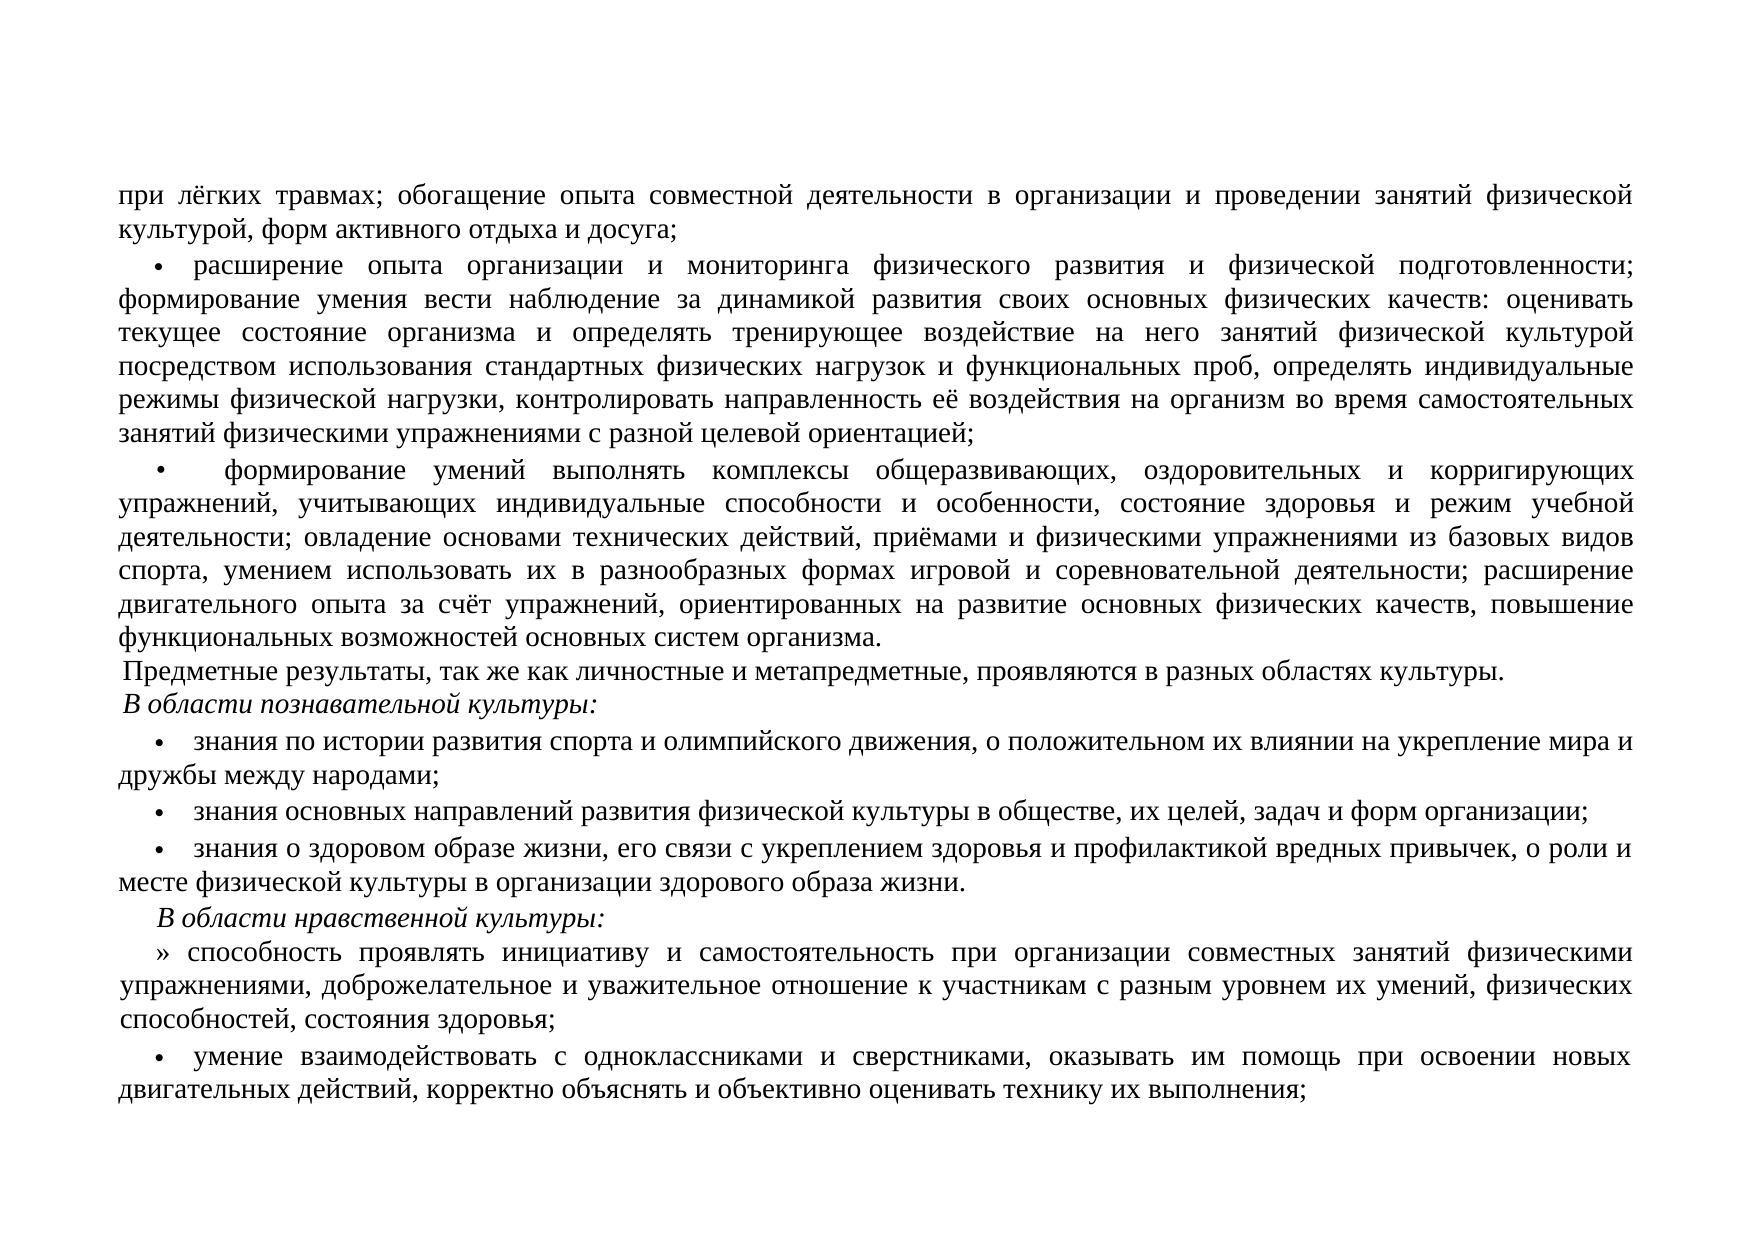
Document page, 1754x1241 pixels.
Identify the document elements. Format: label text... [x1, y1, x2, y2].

list умение взаимодействовать с одноклассниками и сверстниками, оказывать им помощь при освоении новых двигательных действий, корректно объяснять и объективно оценивать технику их выполнения; [118, 1038, 1633, 1105]
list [118, 177, 1634, 244]
list расширение опыта организации и мониторинга физического развития и физической подготовленности; формирование умения вести наблюдение за динамикой развития своих основных физических качеств: оценивать текущее состояние организма и определять тренирующее воздействие на него занятий физической культурой посредством использования стандартных физических нагрузок и функциональных проб, определять индивидуальные режимы физической нагрузки, контролировать направленность её воздействия на организм во время самостоятельных занятий физическими упражнениями с разной целевой ориентацией; [118, 247, 1636, 449]
text • формирование умений выполнять комплексы общеразвивающих, оздоровительных и корригирующих упражнений, учитывающих индивидуальные способности и особенности, состояние здоровья и режим учебной деятельности; овладение основами технических действий, приёмами и физическими упражнениями из базовых видов спорта, умением использовать их в разнообразных формах игровой и соревновательной деятельности; расширение двигательного опыта за счёт упражнений, ориентированных на развитие основных физических качеств, повышение функциональных возможностей основных систем организма. [118, 452, 1636, 653]
text В области познавательной культуры: [122, 687, 1636, 720]
list знания основных направлений развития физической культуры в обществе, их целей, задач и форм организации; [118, 793, 1633, 827]
text » способность проявлять инициативу и самостоятельность при организации совместных занятий физическими упражнениями, доброжелательное и уважительное отношение к участникам с разным уровнем их умений, физических способностей, состояния здоровья; [119, 934, 1634, 1034]
list знания по истории развития спорта и олимпийского движения, о положительном их влиянии на укрепление мира и дружбы между народами; [118, 723, 1635, 790]
text В области нравственной культуры: [156, 900, 1636, 934]
list знания о здоровом образе жизни, его связи с укреплением здоровья и профилактикой вредных привычек, о роли и месте физической культуры в организации здорового образа жизни. [118, 830, 1633, 897]
text Предметные результаты, так же как личностные и метапредметные, проявляются в разных областях культуры. [122, 653, 1636, 687]
